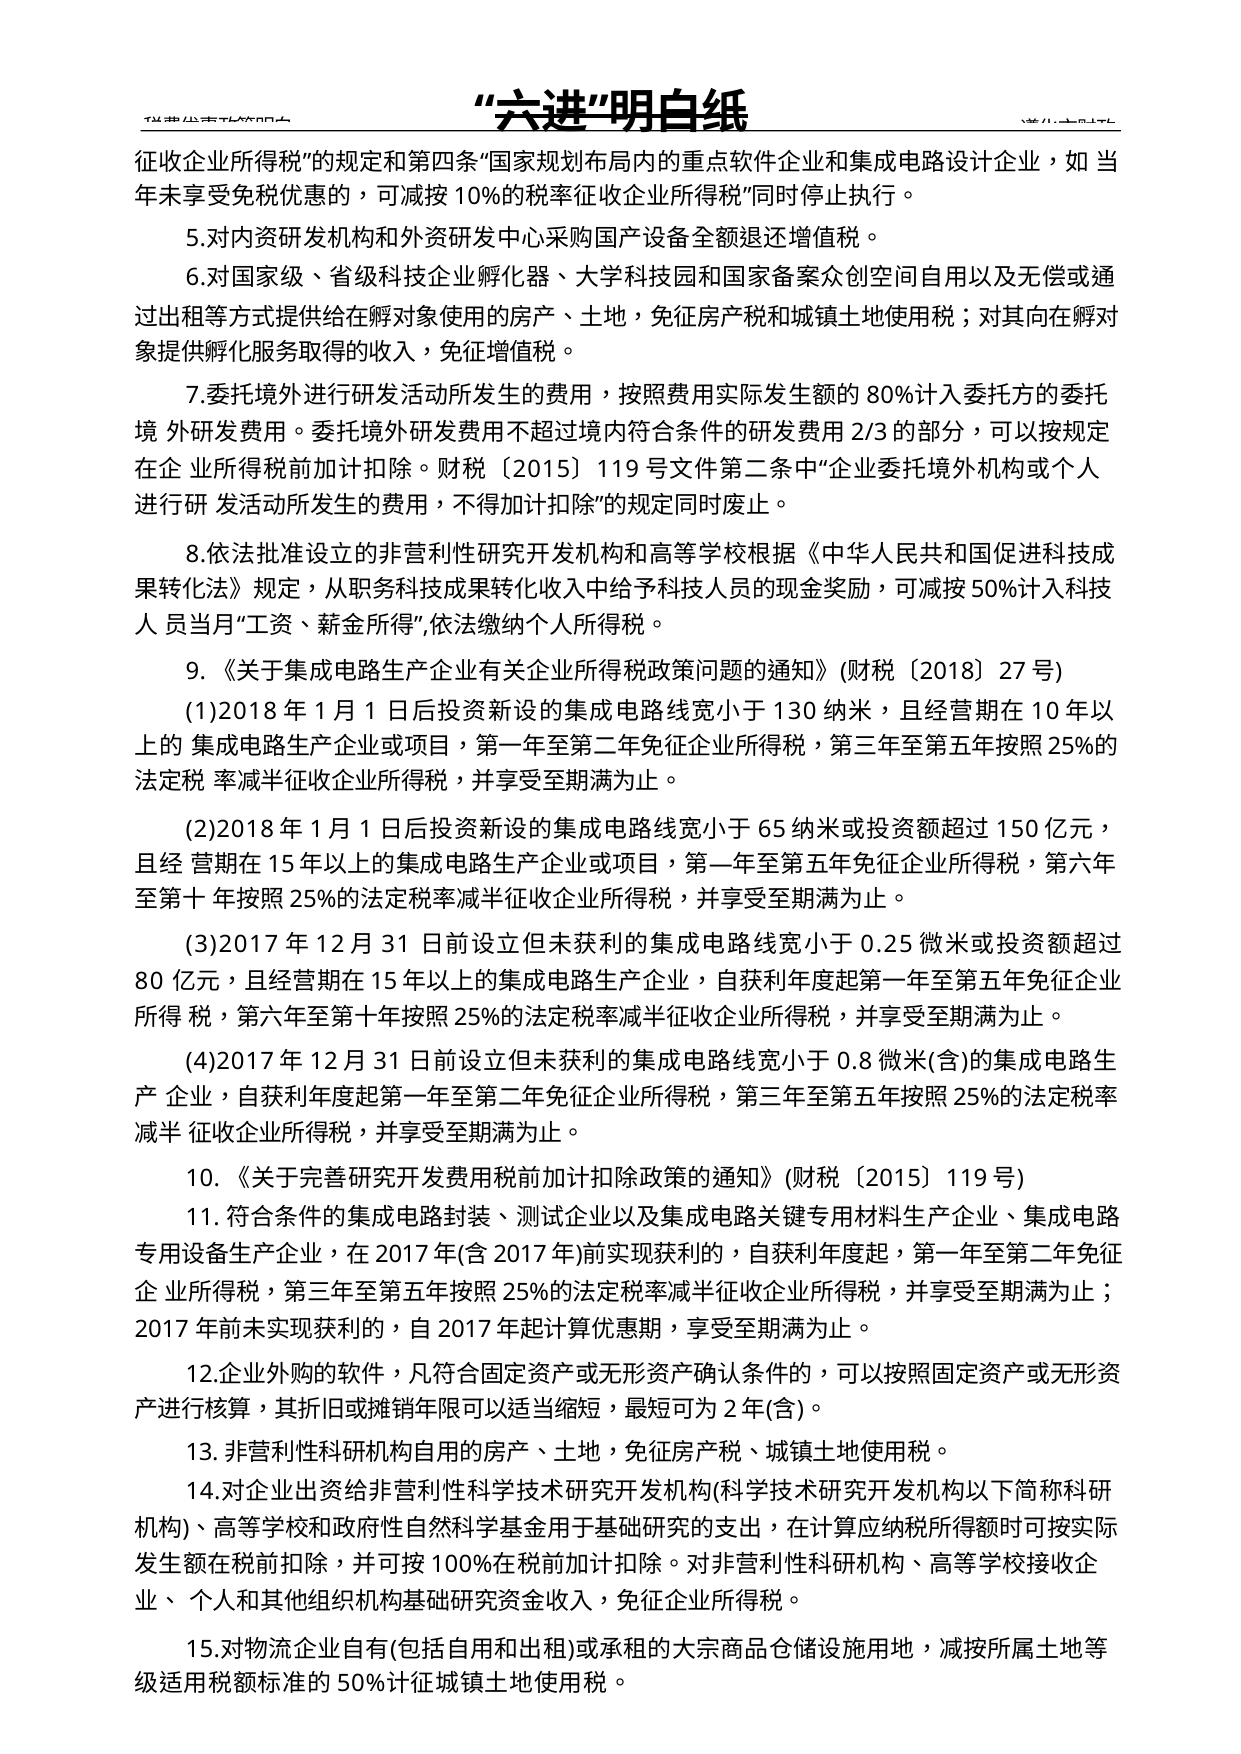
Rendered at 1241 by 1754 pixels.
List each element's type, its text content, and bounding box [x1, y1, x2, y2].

text 11. 符合条件的集成电路封装、测试企业以及集成电路关键专用材料生产企业、集成电路 专用设备生产企业，在2017年(含2017年)前实现获利的，自获利年度起，第一年至第二年免征企 业所得税，第三年至第五年按照25%的法定税率减半征收企业所得税，并享受至期满为止；2017 年前未实现获利的，自2017年起计算优惠期，享受至期满为止。 [134, 1199, 1123, 1344]
text 12.企业外购的软件，凡符合固定资产或无形资产确认条件的，可以按照固定资产或无形资 产进行核算，其折旧或摊销年限可以适当缩短，最短可为2年(含)。 [134, 1357, 1124, 1425]
text 8.依法批准设立的非营利性研究开发机构和高等学校根据《中华人民共和国促进科技成 果转化法》规定，从职务科技成果转化收入中给予科技人员的现金奖励，可减按50%计入科技人 员当月“工资、薪金所得”,依法缴纳个人所得税。 [134, 536, 1121, 641]
text (2)2018年1月1 日后投资新设的集成电路线宽小于65纳米或投资额超过150亿元，且经 营期在15年以上的集成电路生产企业或项目，第—年至第五年免征企业所得税，第六年至第十 年按照25%的法定税率减半征收企业所得税，并享受至期满为止。 [134, 811, 1123, 914]
text 7.委托境外进行研发活动所发生的费用，按照费用实际发生额的80%计入委托方的委托境 外研发费用。委托境外研发费用不超过境内符合条件的研发费用2/3的部分，可以按规定在企 业所得税前加计扣除。财税〔2015〕119号文件第二条中“企业委托境外机构或个人进行研 发活动所发生的费用，不得加计扣除”的规定同时废止。 [134, 378, 1123, 521]
text (3)2017年12月31 日前设立但未获利的集成电路线宽小于0.25微米或投资额超过80 亿元，且经营期在15年以上的集成电路生产企业，自获利年度起第一年至第五年免征企业所得 税，第六年至第十年按照25%的法定税率减半征收企业所得税，并享受至期满为止。 [134, 927, 1125, 1032]
text 6.对国家级、省级科技企业孵化器、大学科技园和国家备案众创空间自用以及无偿或通 [185, 262, 1130, 292]
text (1)2018年1月1 日后投资新设的集成电路线宽小于130纳米，且经营期在10年以上的 集成电路生产企业或项目，第一年至第二年免征企业所得税，第三年至第五年按照25%的法定税 率减半征收企业所得税，并享受至期满为止。 [134, 693, 1124, 797]
text 10. 《关于完善研究开发费用税前加计扣除政策的通知》(财税〔2015〕119号) [185, 1162, 1130, 1192]
text 5.对内资研发机构和外资研发中心采购国产设备全额退还增值税。 [185, 222, 1130, 252]
text 15.对物流企业自有(包括自用和出租)或承租的大宗商品仓储设施用地，减按所属土地等 级适用税额标准的50%计征城镇土地使用税。 [134, 1632, 1121, 1698]
text 14.对企业出资给非营利性科学技术研究开发机构(科学技术研究开发机构以下简称科研 机构)、高等学校和政府性自然科学基金用于基础研究的支出，在计算应纳税所得额时可按实际 发生额在税前扣除，并可按100%在税前加计扣除。对非营利性科研机构、高等学校接收企业、 个人和其他组织机构基础研究资金收入，免征企业所得税。 [134, 1474, 1130, 1617]
text (4)2017年12月31 日前设立但未获利的集成电路线宽小于0.8微米(含)的集成电路生产 企业，自获利年度起第一年至第二年免征企业所得税，第三年至第五年按照25%的法定税率减半 征收企业所得税，并享受至期满为止。 [134, 1044, 1124, 1148]
text 13. 非营利性科研机构自用的房产、土地，免征房产税、城镇土地使用税。 [185, 1436, 1130, 1466]
text 征收企业所得税”的规定和第四条“国家规划布局内的重点软件企业和集成电路设计企业，如 当年未享受免税优惠的，可减按10%的税率征收企业所得税”同时停止执行。 [134, 144, 1121, 211]
text 过出租等方式提供给在孵对象使用的房产、土地，免征房产税和城镇土地使用税；对其向在孵对 象提供孵化服务取得的收入，免征增值税。 [134, 300, 1120, 367]
text 9. 《关于集成电路生产企业有关企业所得税政策问题的通知》(财税〔2018〕27号) [185, 655, 1130, 685]
text “六进”明白纸 [474, 82, 1130, 140]
